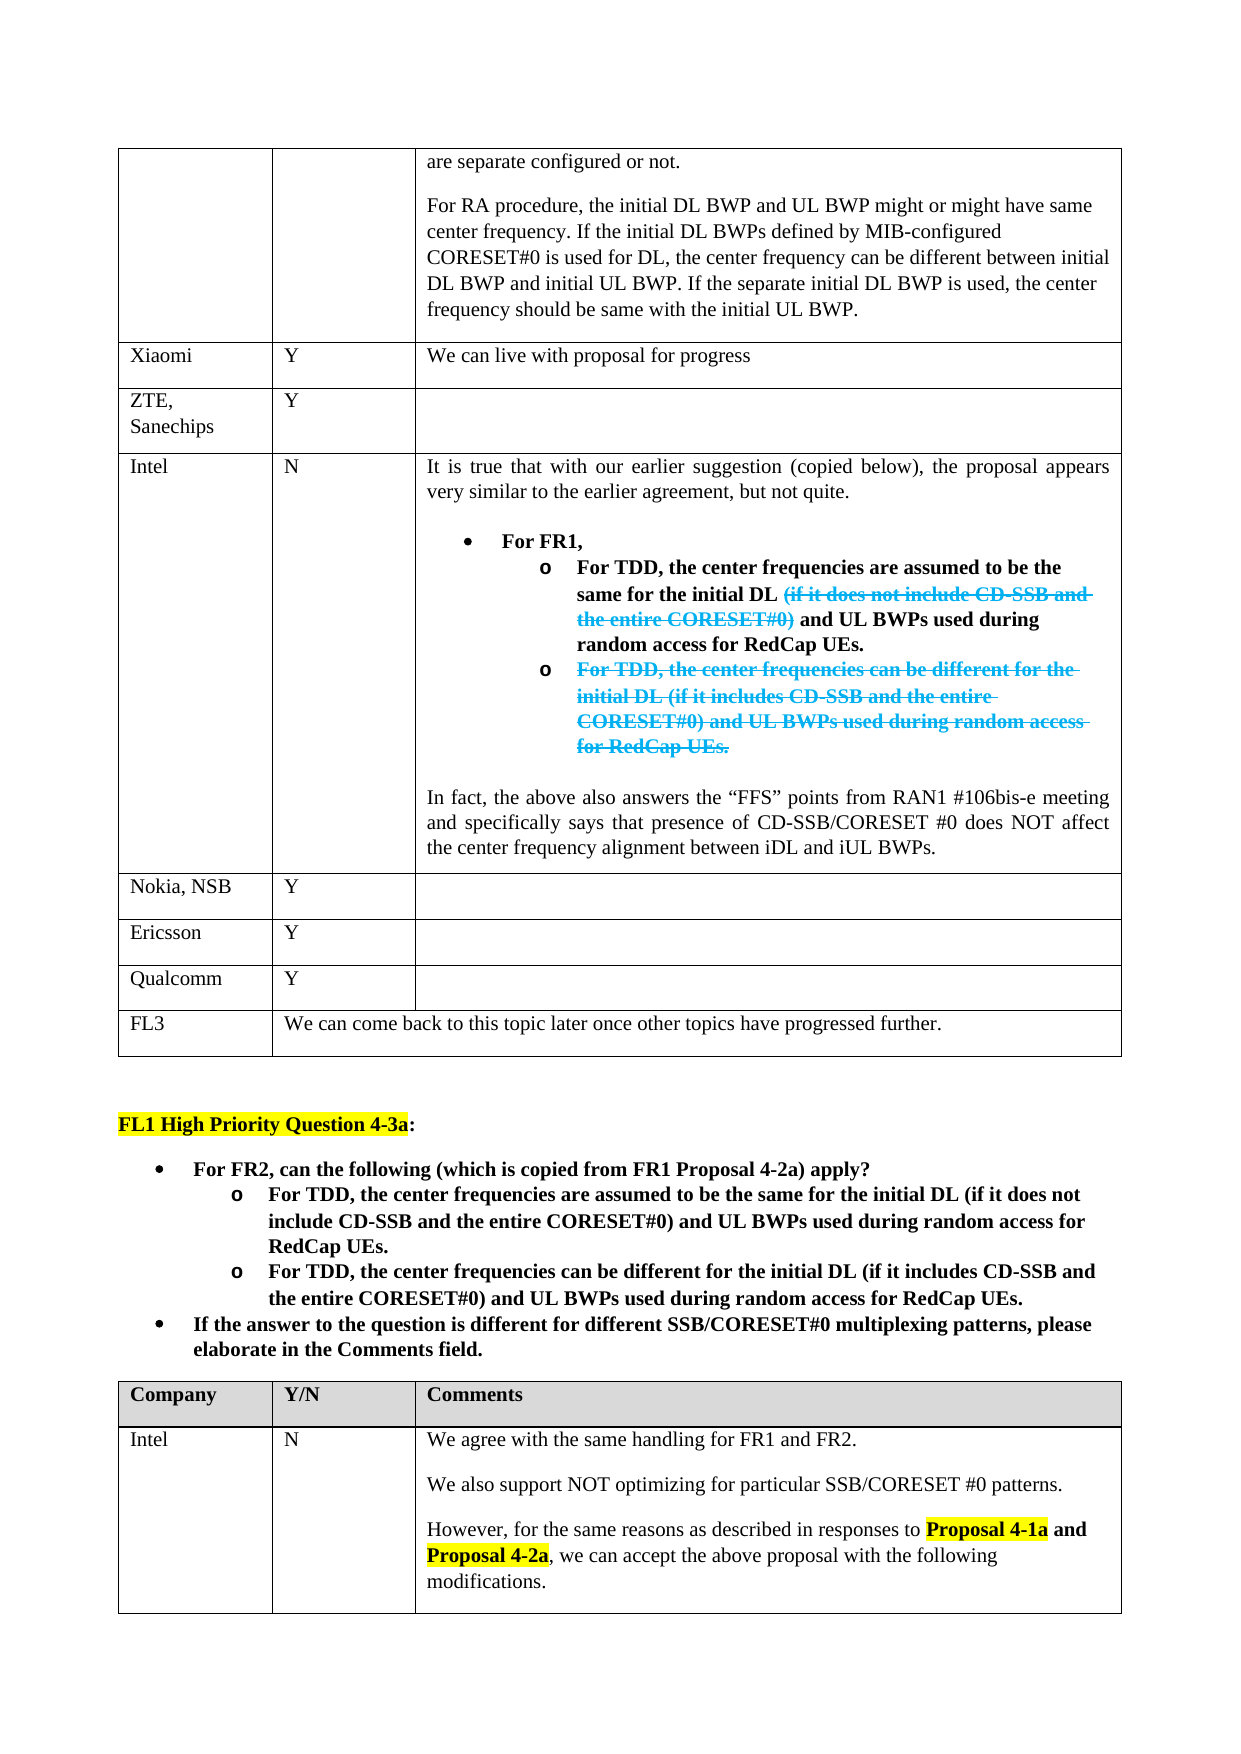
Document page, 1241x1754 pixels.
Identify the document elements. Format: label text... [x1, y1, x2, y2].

table_cell Qualcomm [119, 966, 272, 1010]
table_header Company [119, 1382, 272, 1426]
table_cell [273, 149, 415, 342]
table_cell Y [273, 343, 415, 387]
table_cell [416, 966, 1121, 1010]
list For TDD, the center frequencies are assumed to be the same for the initial DL (if it does not include CD-SSB and the entire CORESET#0) and UL BWPs used during random access for RedCap UEs. [231, 1182, 1122, 1258]
list For TDD, the center frequencies can be different for the initial DL (if it includes CD-SSB and the entire CORESET#0) and UL BWPs used during random access for RedCap UEs. [231, 1259, 1122, 1310]
table_cell N [273, 1428, 415, 1613]
table_cell [416, 874, 1121, 919]
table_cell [416, 149, 1121, 342]
list If the answer to the question is different for different SSB/CORESET#0 multiplexing patterns, please elaborate in the Comments field. [156, 1311, 1122, 1361]
table_cell We can come back to this topic later once other topics have progressed further. [273, 1011, 1121, 1056]
table_cell FL3 [119, 1011, 272, 1056]
table_cell Y [273, 920, 415, 964]
picture [671, 714, 678, 720]
table_cell Y [273, 389, 415, 453]
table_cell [416, 1428, 1121, 1613]
table_cell Intel [119, 454, 272, 873]
table_cell We can live with proposal for progress [416, 343, 1121, 387]
table_cell [416, 389, 1121, 453]
table_cell Y [273, 966, 415, 1010]
table_cell It is true that with our earlier suggestion (copied below), the proposal appears very similar to the earlier agreement, but not quite. For FR1, For TDD, the center frequencies are assumed to be the same for the initial DL (if it does not include CD-SSB and the entire CORESET#0) and UL BWPs used during random access for RedCap UEs. For TDD, the center frequencies can be different for the initial DL (if it includes CD-SSB and the entire CORESET#0) and UL BWPs used during random access for RedCap UEs. In fact, the above also answers the “FFS” points from RAN1 #106bis-e meeting and specifically says that presence of CD-SSB/CORESET #0 does NOT affect the center frequency alignment between iDL and iUL BWPs. [416, 454, 1121, 873]
table_cell ZTE, Sanechips [119, 389, 272, 453]
table_cell N [273, 454, 415, 873]
table_cell Xiaomi [119, 343, 272, 387]
picture [696, 739, 703, 746]
list For FR2, can the following (which is copied from FR1 Proposal 4-2a) apply? [156, 1157, 1122, 1181]
text FL1 High Priority Question 4-3a: [408, 1112, 1122, 1136]
table_cell [416, 920, 1121, 964]
table_header Y/N [273, 1382, 415, 1426]
table_header Comments [416, 1382, 1121, 1426]
table_cell Intel [119, 1428, 272, 1613]
table_cell Nokia, NSB [119, 874, 272, 919]
table_cell Ericsson [119, 920, 272, 964]
table_cell Y [273, 874, 415, 919]
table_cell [119, 149, 272, 342]
